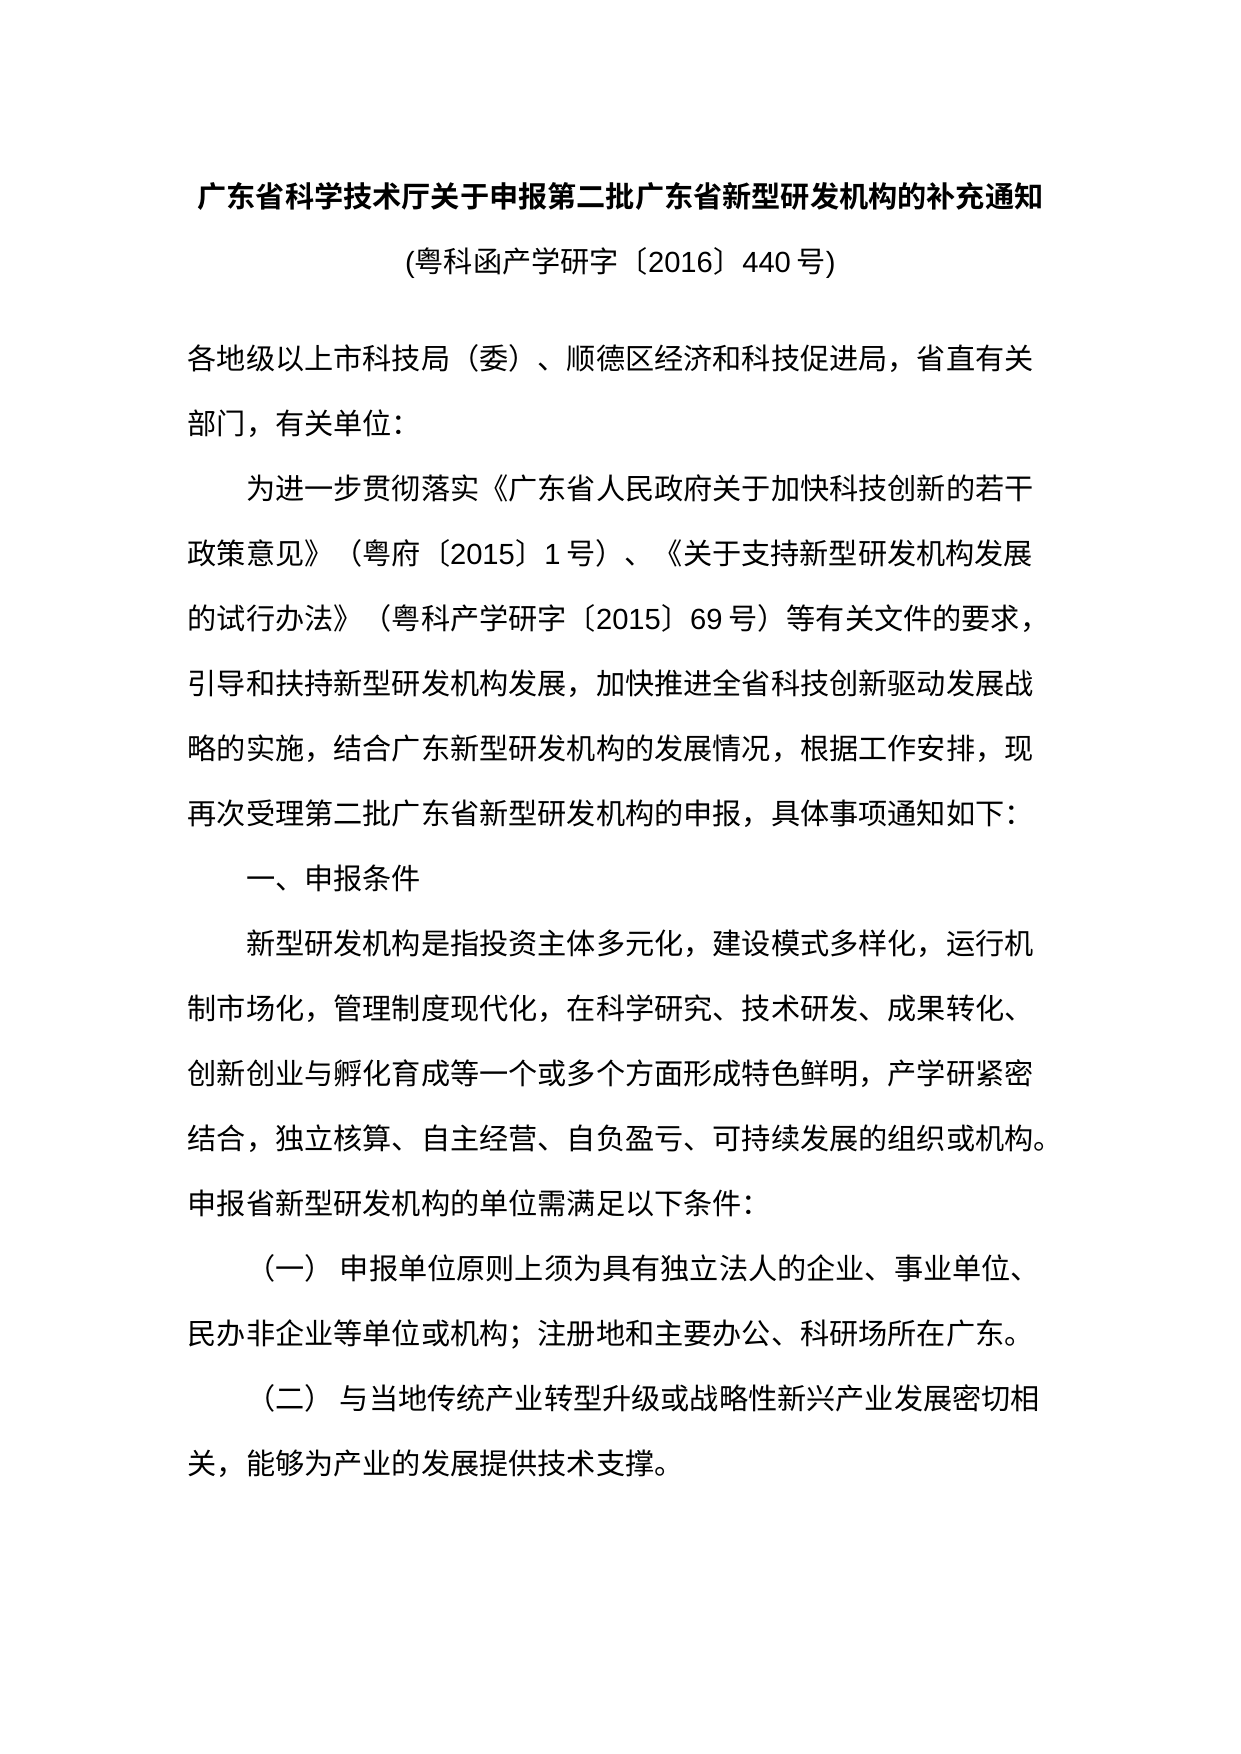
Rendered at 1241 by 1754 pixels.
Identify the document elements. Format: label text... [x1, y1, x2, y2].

text 各地级以上市科技局（委）、顺德区经济和科技促进局，省直有关部门，有关单位： [187, 324, 1053, 454]
text （二） 与当地传统产业转型升级或战略性新兴产业发展密切相关，能够为产业的发展提供技术支撑。 [187, 1364, 1053, 1494]
text 为进一步贯彻落实《广东省人民政府关于加快科技创新的若干政策意见》（粤府〔2015〕1号）、《关于支持新型研发机构发展的试行办法》（粤科产学研字〔2015〕69号）等有关文件的要求，引导和扶持新型研发机构发展，加快推进全省科技创新驱动发展战略的实施，结合广东新型研发机构的发展情况，根据工作安排，现再次受理第二批广东省新型研发机构的申报，具体事项通知如下： [187, 454, 1053, 844]
text 一、申报条件 [187, 844, 1053, 909]
text （一） 申报单位原则上须为具有独立法人的企业、事业单位、民办非企业等单位或机构；注册地和主要办公、科研场所在广东。 [187, 1234, 1053, 1364]
text 新型研发机构是指投资主体多元化，建设模式多样化，运行机制市场化，管理制度现代化，在科学研究、技术研发、成果转化、创新创业与孵化育成等一个或多个方面形成特色鲜明，产学研紧密结合，独立核算、自主经营、自负盈亏、可持续发展的组织或机构。申报省新型研发机构的单位需满足以下条件： [187, 909, 1053, 1234]
text 广东省科学技术厅关于申报第二批广东省新型研发机构的补充通知 [187, 162, 1053, 227]
text (粤科函产学研字〔2016〕440号) [187, 227, 1053, 292]
